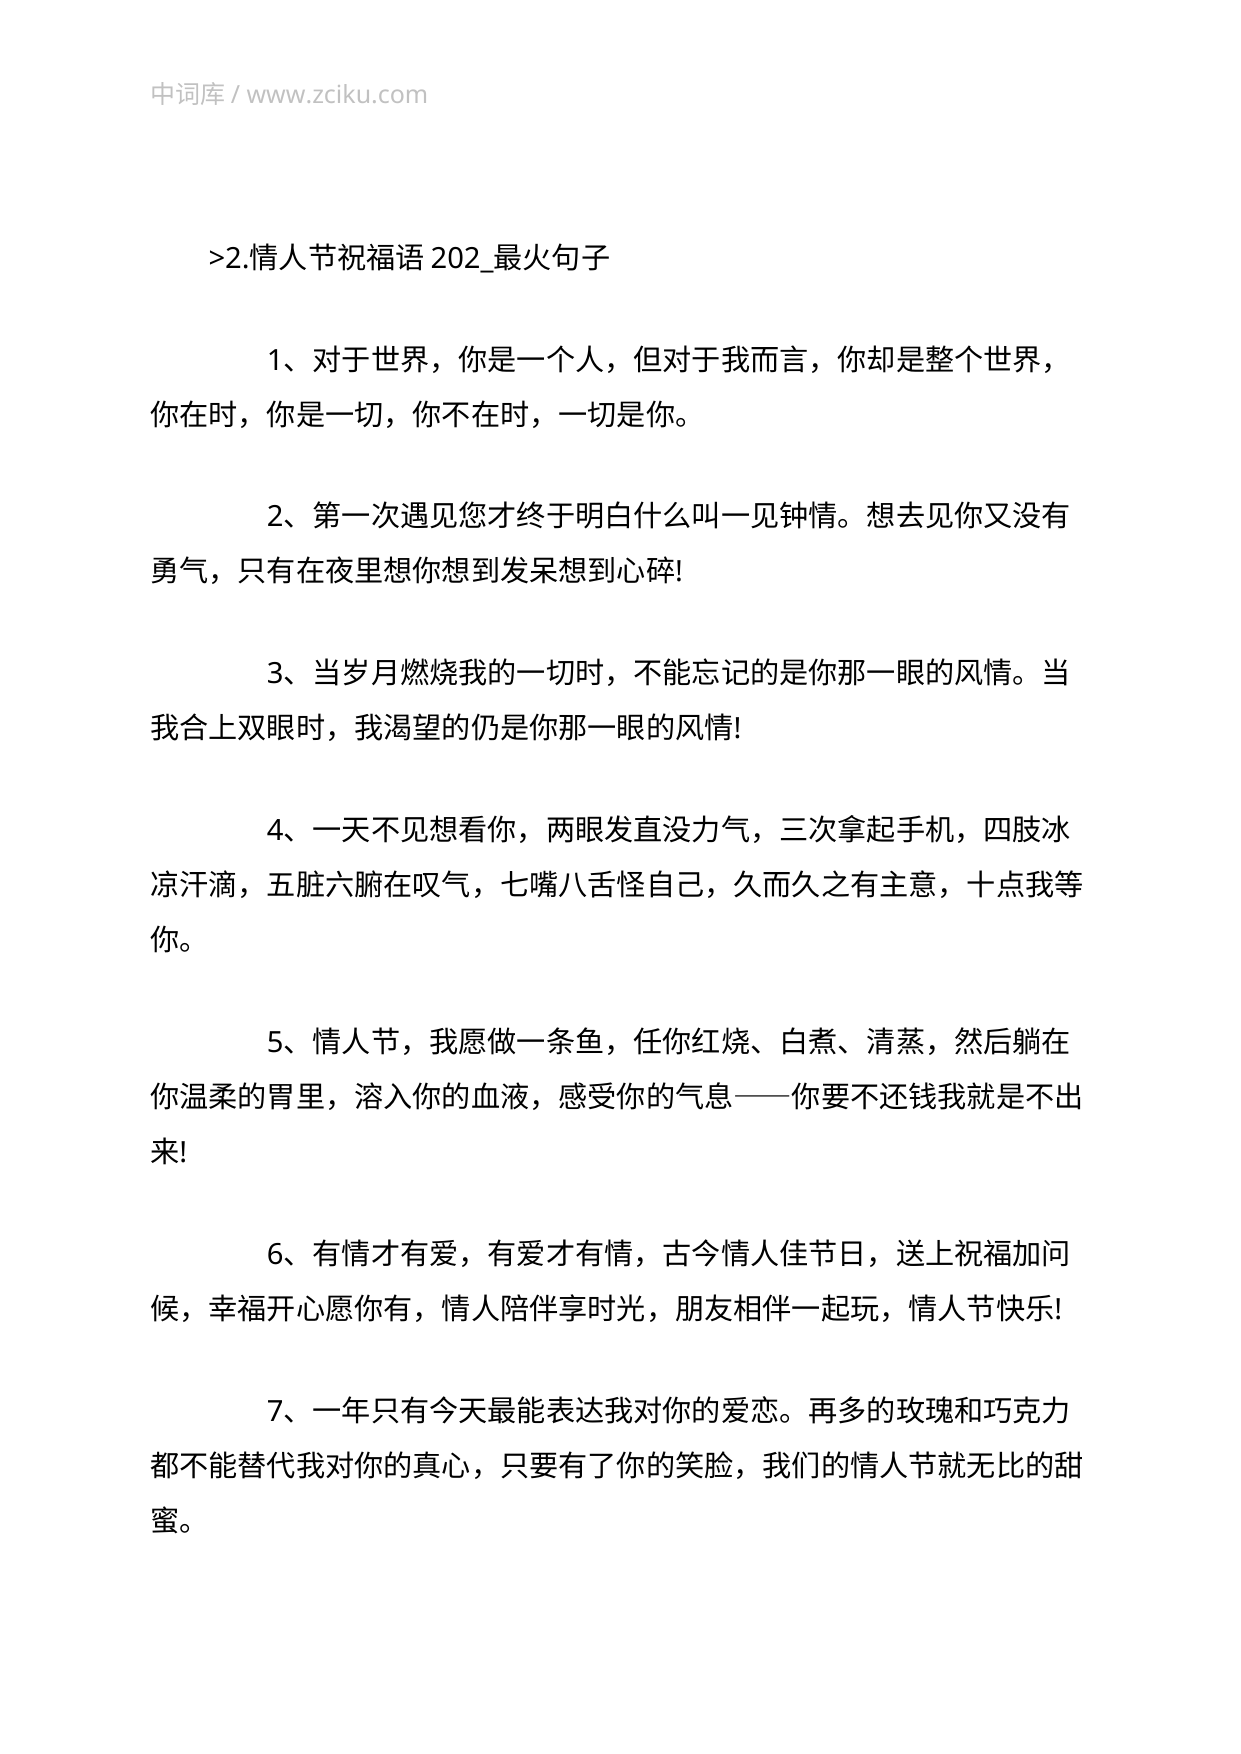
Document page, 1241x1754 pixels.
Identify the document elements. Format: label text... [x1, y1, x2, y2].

text 6、有情才有爱，有爱才有情，古今情人佳节日，送上祝福加问候，幸福开心愿你有，情人陪伴享时光，朋友相伴一起玩，情人节快乐! [150, 1230, 1090, 1328]
text 5、情人节，我愿做一条鱼，任你红烧、白煮、清蒸，然后躺在你温柔的胃里，溶入你的血液，感受你的气息――你要不还钱我就是不出来! [150, 1018, 1090, 1171]
text 4、一天不见想看你，两眼发直没力气，三次拿起手机，四肢冰凉汗滴，五脏六腑在叹气，七嘴八舌怪自己，久而久之有主意，十点我等你。 [150, 807, 1090, 959]
text >2.情人节祝福语202_最火句子 [150, 234, 1090, 277]
text 7、一年只有今天最能表达我对你的爱恋。再多的玫瑰和巧克力都不能替代我对你的真心，只要有了你的笑脸，我们的情人节就无比的甜蜜。 [150, 1387, 1090, 1539]
text 1、对于世界，你是一个人，但对于我而言，你却是整个世界，你在时，你是一切，你不在时，一切是你。 [150, 336, 1090, 433]
text 2、第一次遇见您才终于明白什么叫一见钟情。想去见你又没有勇气，只有在夜里想你想到发呆想到心碎! [150, 493, 1090, 590]
text 3、当岁月燃烧我的一切时，不能忘记的是你那一眼的风情。当我合上双眼时，我渴望的仍是你那一眼的风情! [150, 650, 1090, 747]
